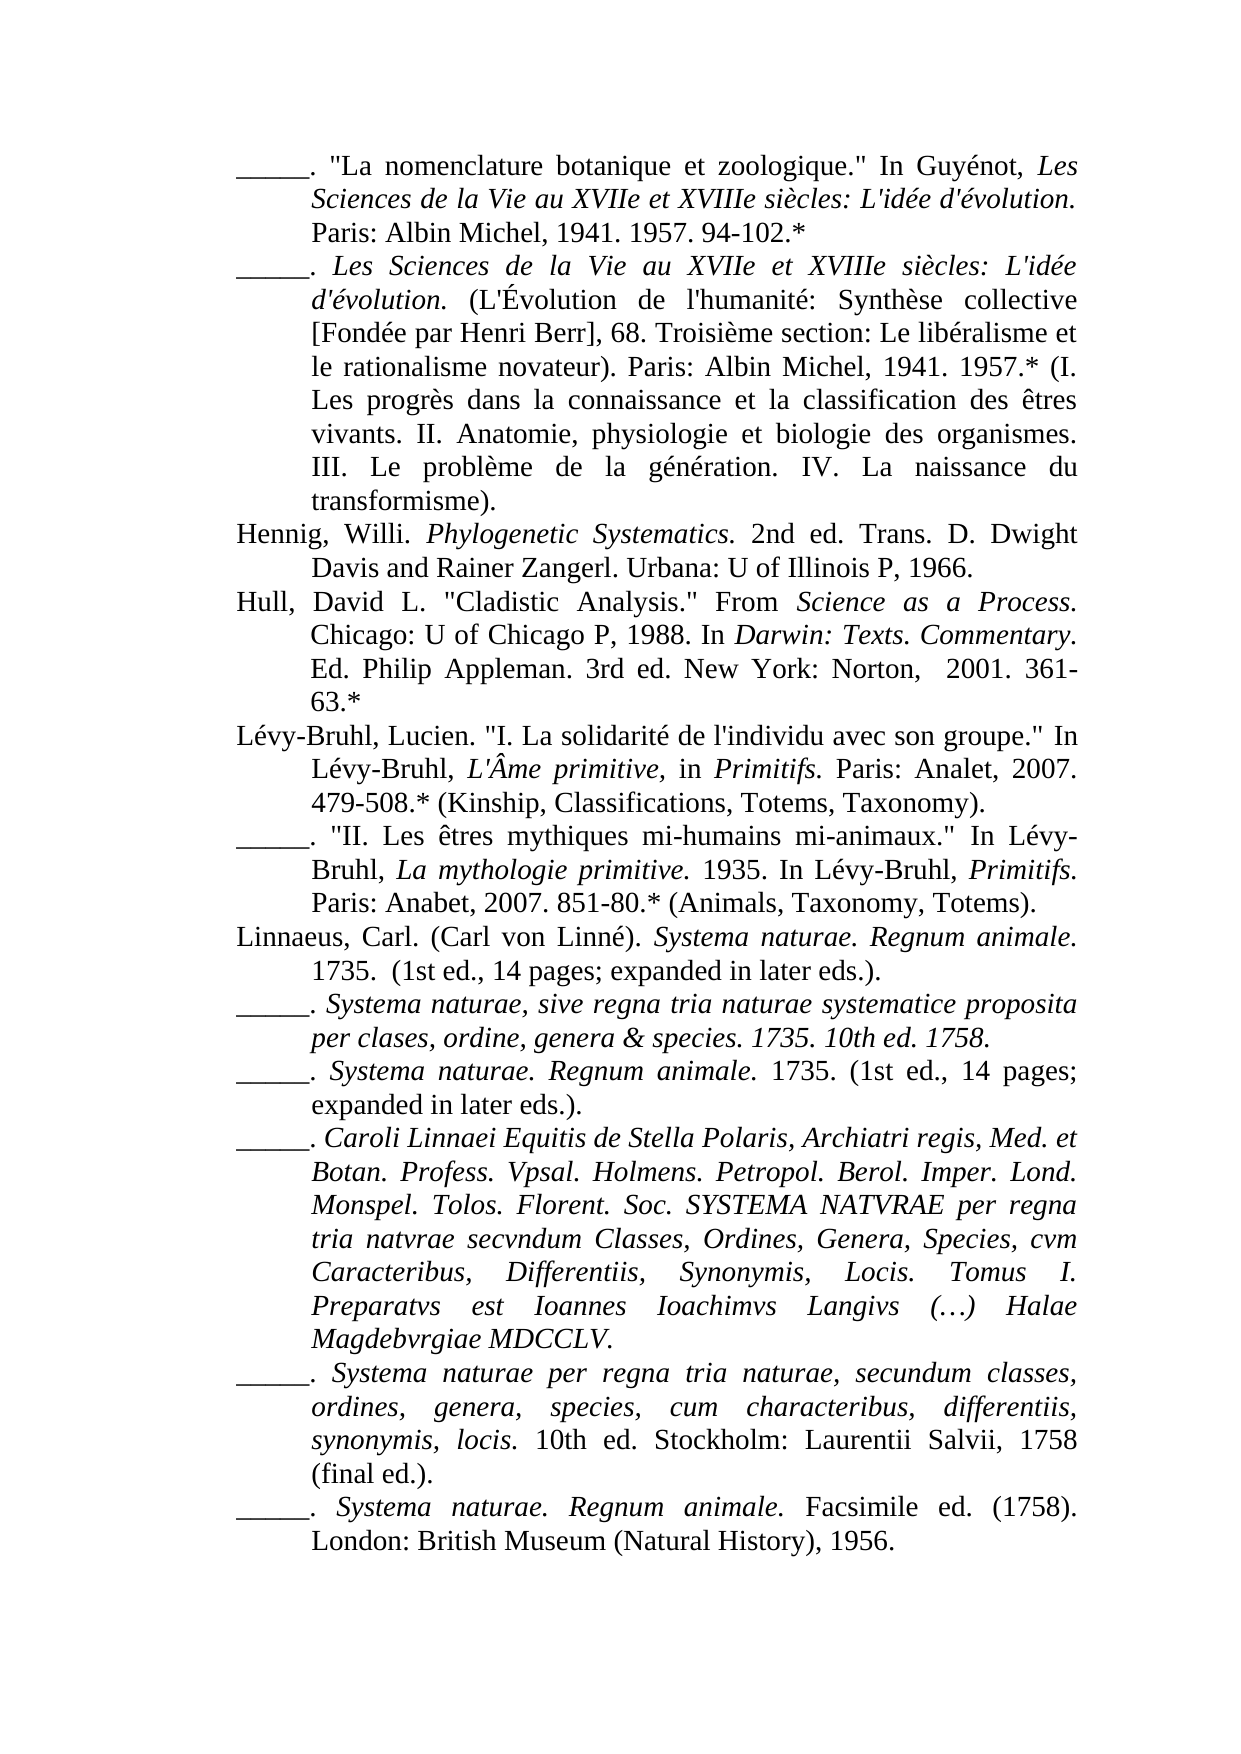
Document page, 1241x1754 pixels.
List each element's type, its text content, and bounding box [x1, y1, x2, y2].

text _____. Systema naturae. Regnum animale. 1735. (1st ed., 14 pages; expanded in later eds.). [236, 1053, 1078, 1120]
text _____. Systema naturae. Regnum animale. Facsimile ed. (1758). London: British Museum (Natural History), 1956. [236, 1489, 1078, 1556]
text Lévy-Bruhl, Lucien. "I. La solidarité de l'individu avec son groupe." In Lévy-Bruhl, L'Âme primitive, in Primitifs. Paris: Analet, 2007. 479-508.* (Kinship, Classifications, Totems, Taxonomy). [236, 718, 1078, 818]
text _____. Caroli Linnaei Equitis de Stella Polaris, Archiatri regis, Med. et Botan. Profess. Vpsal. Holmens. Petropol. Berol. Imper. Lond. Monspel. Tolos. Florent. Soc. SYSTEMA NATVRAE per regna tria natvrae secvndum Classes, Ordines, Genera, Species, cvm Caracteribus, Differentiis, Synonymis, Locis. Tomus I. Preparatvs est Ioannes Ioachimvs Langivs (…) Halae Magdebvrgiae MDCCLV. [236, 1120, 1078, 1355]
text Linnaeus, Carl. (Carl von Linné). Systema naturae. Regnum animale. 1735. (1st ed., 14 pages; expanded in later eds.). [236, 919, 1078, 986]
text Hull, David L. "Cladistic Analysis." From Science as a Process. Chicago: U of Chicago P, 1988. In Darwin: Texts. Commentary. Ed. Philip Appleman. 3rd ed. New York: Norton, 2001. 361-63.* [236, 584, 1078, 718]
text _____. Systema naturae, sive regna tria naturae systematice proposita per clases, ordine, genera & species. 1735. 10th ed. 1758. [236, 986, 1078, 1053]
text _____. "La nomenclature botanique et zoologique." In Guyénot, Les Sciences de la Vie au XVIIe et XVIIIe siècles: L'idée d'évolution. Paris: Albin Michel, 1941. 1957. 94-102.* [236, 148, 1078, 248]
text Hennig, Willi. Phylogenetic Systematics. 2nd ed. Trans. D. Dwight Davis and Rainer Zangerl. Urbana: U of Illinois P, 1966. [236, 517, 1078, 584]
text _____. "II. Les êtres mythiques mi-humains mi-animaux." In Lévy-Bruhl, La mythologie primitive. 1935. In Lévy-Bruhl, Primitifs. Paris: Anabet, 2007. 851-80.* (Animals, Taxonomy, Totems). [236, 818, 1078, 919]
text _____. Les Sciences de la Vie au XVIIe et XVIIIe siècles: L'idée d'évolution. (L'Évolution de l'humanité: Synthèse collective [Fondée par Henri Berr], 68. Troisième section: Le libéralisme et le rationalisme novateur). Paris: Albin Michel, 1941. 1957.* (I. Les progrès dans la connaissance et la classification des êtres vivants. II. Anatomie, physiologie et biologie des organismes. III. Le problème de la génération. IV. La naissance du transformisme). [236, 248, 1078, 517]
text _____. Systema naturae per regna tria naturae, secundum classes, ordines, genera, species, cum characteribus, differentiis, synonymis, locis. 10th ed. Stockholm: Laurentii Salvii, 1758 (final ed.). [236, 1355, 1078, 1489]
